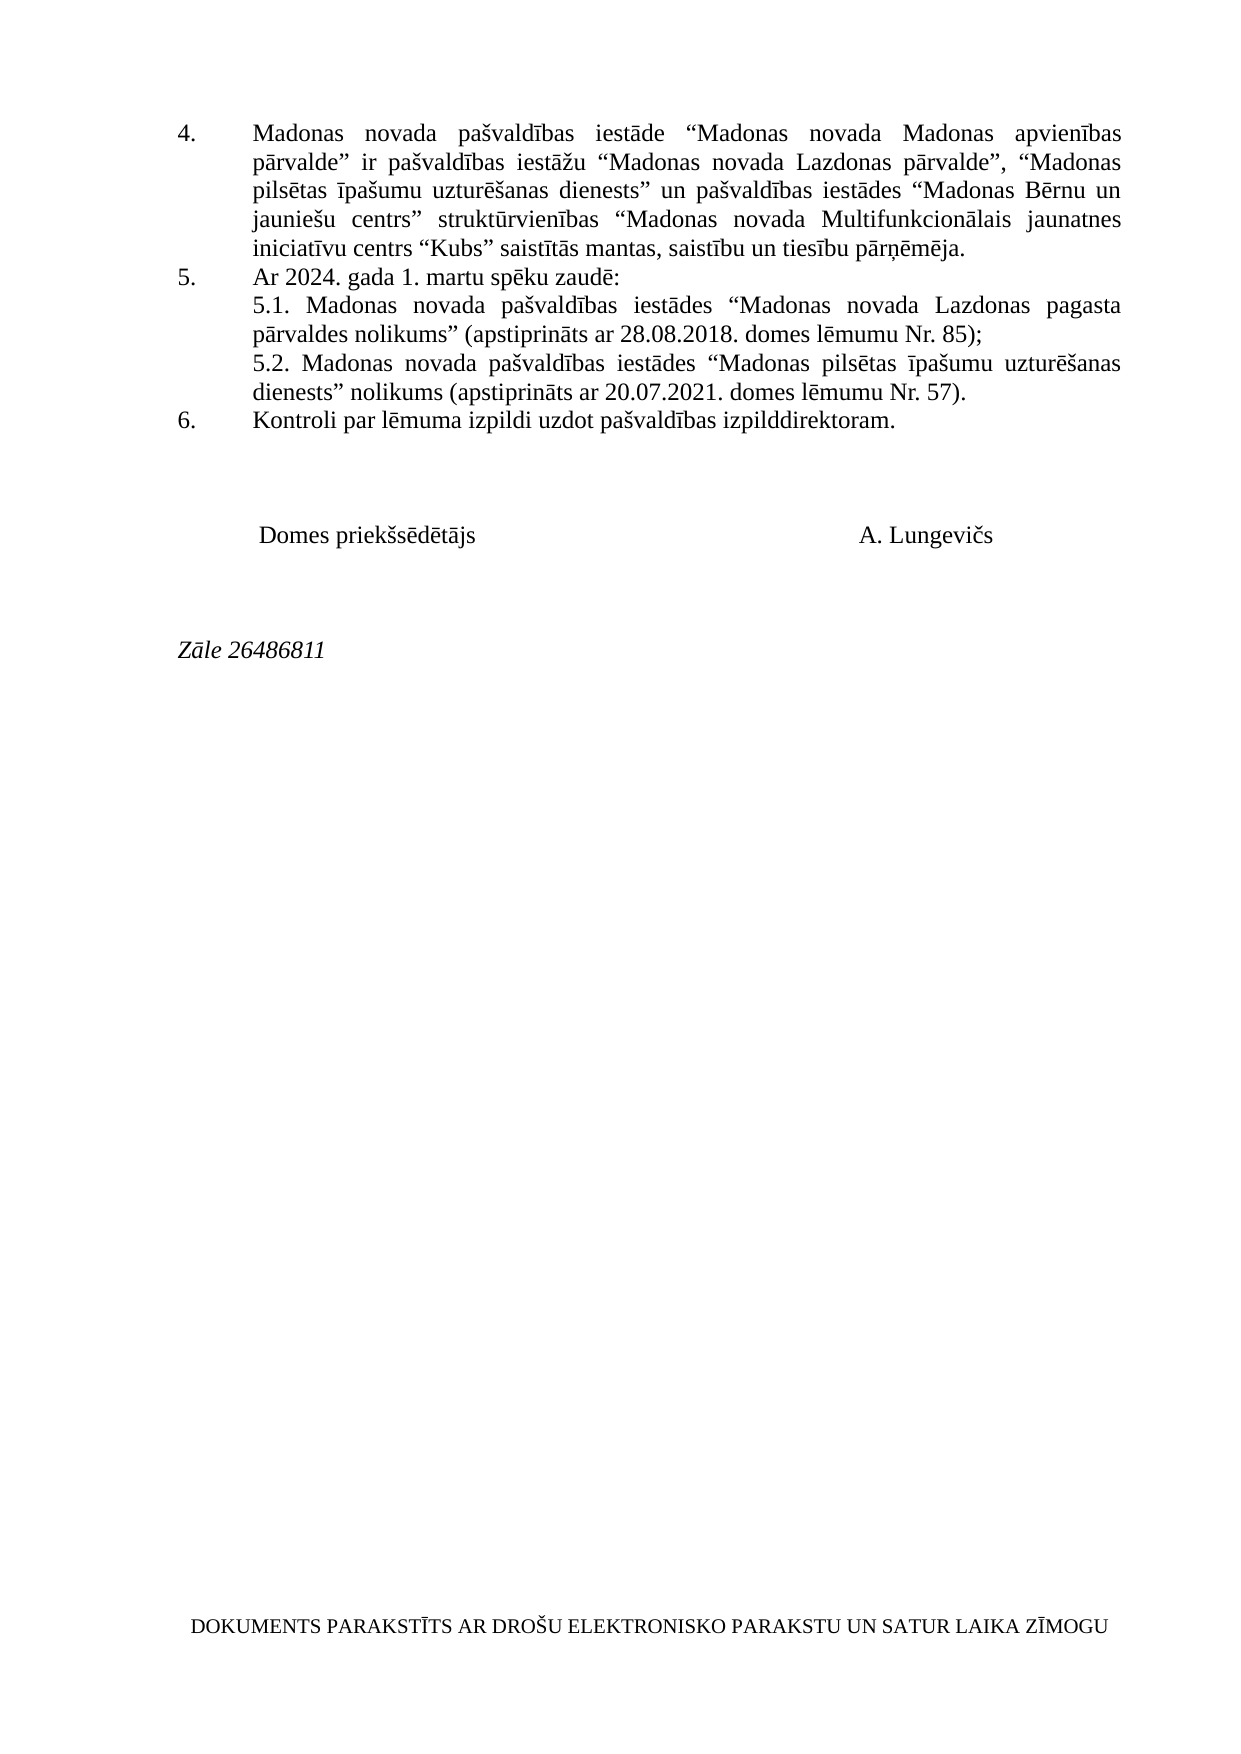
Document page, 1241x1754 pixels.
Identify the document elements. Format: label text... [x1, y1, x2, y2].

text 5.2. Madonas novada pašvaldības iestādes “Madonas pilsētas īpašumu uzturēšanas dienests” nolikums (apstiprināts ar 20.07.2021. domes lēmumu Nr. 57). [252, 348, 1122, 406]
text Zāle 26486811 [177, 636, 1122, 664]
list Madonas novada pašvaldības iestāde “Madonas novada Madonas apvienības pārvalde” ir pašvaldības iestāžu “Madonas novada Lazdonas pārvalde”, “Madonas pilsētas īpašumu uzturēšanas dienests” un pašvaldības iestādes “Madonas Bērnu un jauniešu centrs” struktūrvienības “Madonas novada Multifunkcionālais jaunatnes iniciatīvu centrs “Kubs” saistītās mantas, saistību un tiesību pārņēmēja. [177, 118, 1122, 262]
list Ar 2024. gada 1. martu spēku zaudē: [177, 262, 1122, 291]
text 5.1. Madonas novada pašvaldības iestādes “Madonas novada Lazdonas pagasta pārvaldes nolikums” (apstiprināts ar 28.08.2018. domes lēmumu Nr. 85); [252, 291, 1122, 348]
list Kontroli par lēmuma izpildi uzdot pašvaldības izpilddirektoram. [177, 406, 1122, 434]
text Domes priekšsēdētājs A. Lungevičs [177, 521, 1122, 549]
